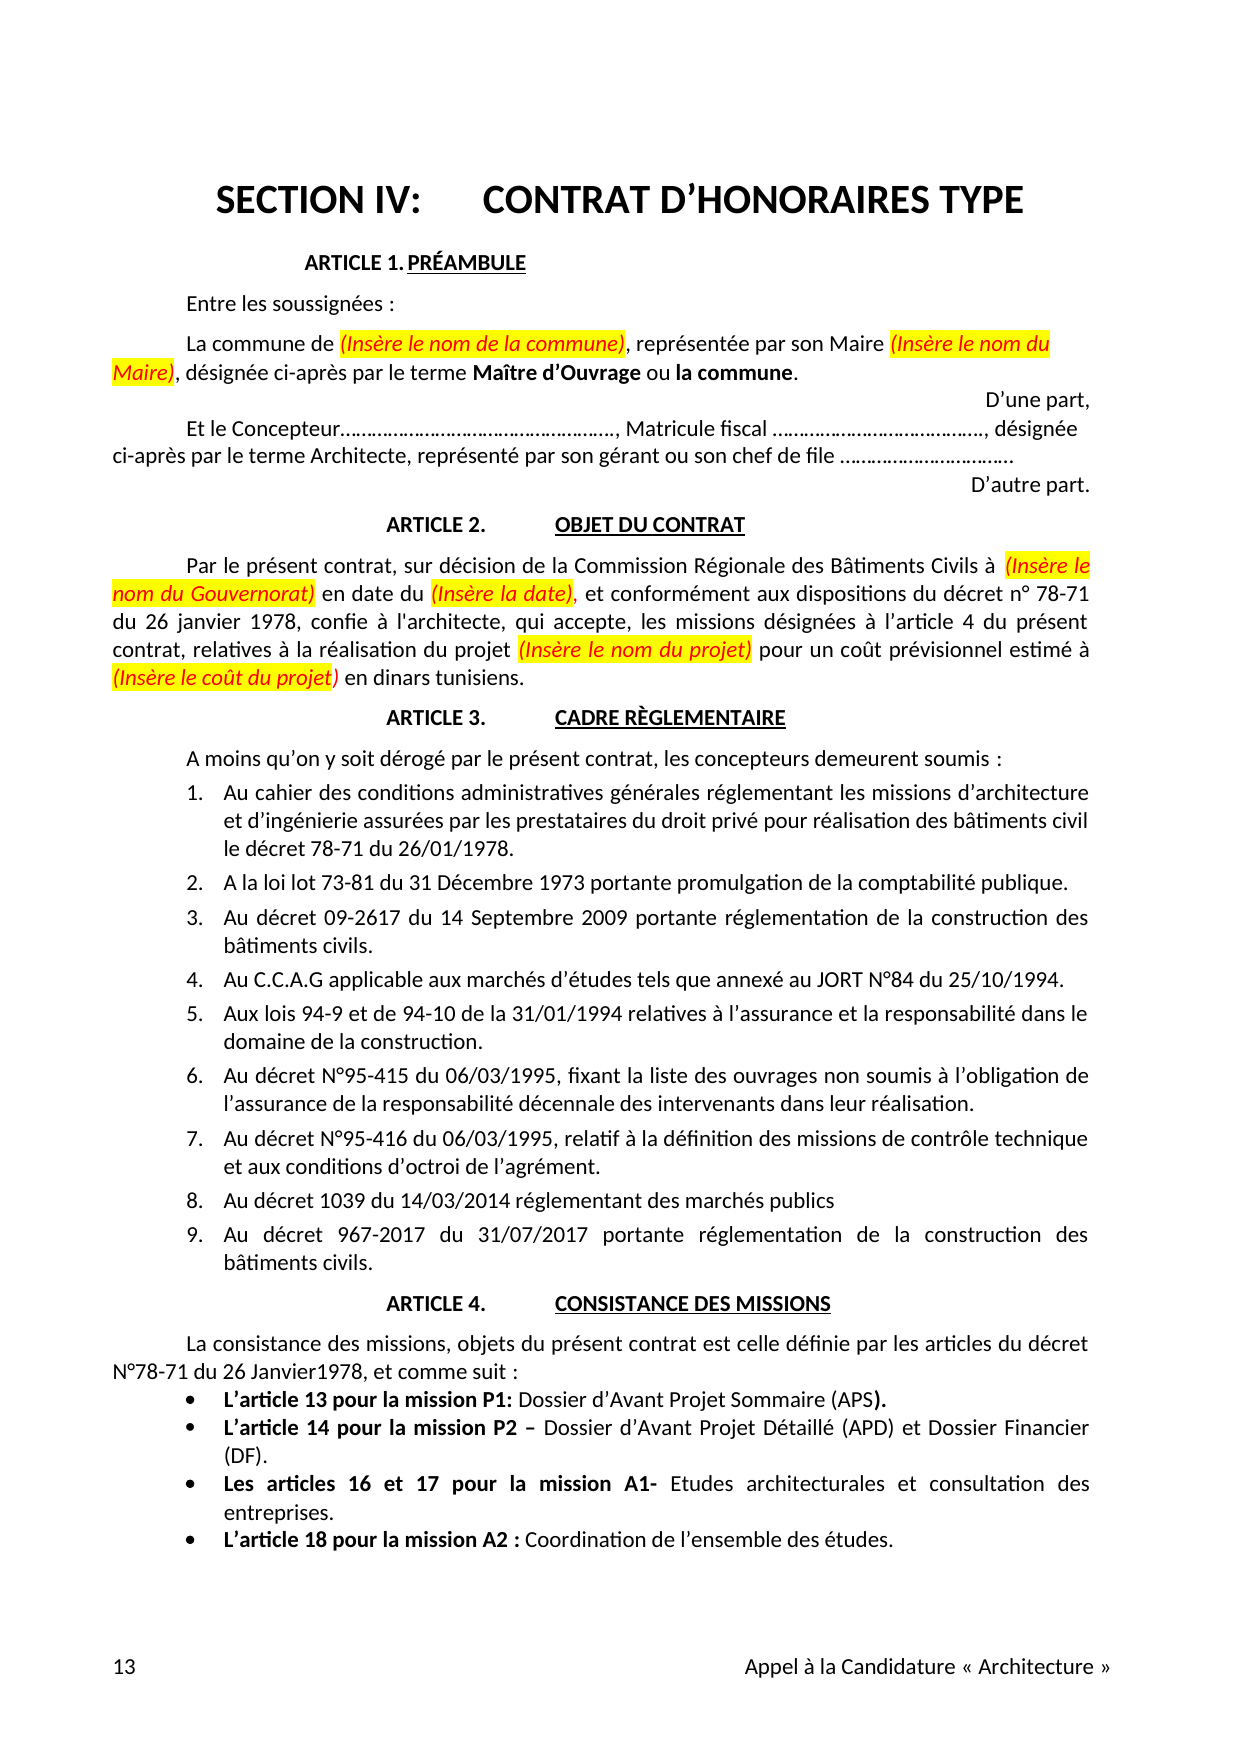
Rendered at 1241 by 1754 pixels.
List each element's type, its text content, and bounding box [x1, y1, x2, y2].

text La consistance des missions, objets du présent contrat est celle définie par les articles du décret N°78-71 du 26 Janvier1978, et comme suit : [112, 1329, 1090, 1386]
subtitle CONTRAT D’HONORAIRES TYPE [150, 173, 1090, 223]
text Objet du Contrat [312, 510, 1090, 538]
list Les articles 16 et 17 pour la mission A1- Etudes architecturales et consultation des entreprises. [186, 1469, 1090, 1526]
list Au décret N°95-415 du 06/03/1995, fixant la liste des ouvrages non soumis à l’obligation de l’assurance de la responsabilité décennale des intervenants dans leur réalisation. [186, 1062, 1090, 1118]
text Et le Concepteur……………………………………………., Matricule fiscal …………………………………., désignée ci-après par le terme Architecte, représenté par son gérant ou son chef de file …………………………… [112, 414, 1090, 470]
list L’article 18 pour la mission A2 : Coordination de l’ensemble des études. [186, 1526, 1090, 1554]
text A moins qu’on y soit dérogé par le présent contrat, les concepteurs demeurent soumis : [112, 744, 1090, 772]
list Au C.C.A.G applicable aux marchés d’études tels que annexé au JORT N°84 du 25/10/1994. [186, 965, 1090, 993]
list Au décret 967-2017 du 31/07/2017 portante réglementation de la construction des bâtiments civils. [186, 1220, 1090, 1276]
list Au cahier des conditions administratives générales réglementant les missions d’architecture et d’ingénierie assurées par les prestataires du droit privé pour réalisation des bâtiments civil le décret 78-71 du 26/01/1978. [186, 778, 1090, 862]
list Préambule [304, 248, 1090, 277]
text D’une part, [112, 386, 1090, 414]
list Aux lois 94-9 et de 94-10 de la 31/01/1994 relatives à l’assurance et la responsabilité dans le domaine de la construction. [186, 999, 1090, 1055]
text D’autre part. [112, 470, 1090, 498]
list A la loi lot 73-81 du 31 Décembre 1973 portante promulgation de la comptabilité publique. [186, 868, 1090, 896]
text Consistance des Missions [312, 1289, 1090, 1317]
list Au décret 1039 du 14/03/2014 réglementant des marchés publics [186, 1186, 1090, 1214]
text Entre les soussignées : [112, 289, 1090, 317]
list L’article 13 pour la mission P1: Dossier d’Avant Projet Sommaire (APS). [186, 1386, 1090, 1413]
list L’article 14 pour la mission P2 – Dossier d’Avant Projet Détaillé (APD) et Dossier Financier (DF). [186, 1413, 1090, 1469]
list Au décret N°95-416 du 06/03/1995, relatif à la définition des missions de contrôle technique et aux conditions d’octroi de l’agrément. [186, 1124, 1090, 1180]
text La commune de (Insère le nom de la commune), représentée par son Maire (Insère le nom du Maire), désignée ci-après par le terme Maître d’Ouvrage ou la commune. [112, 329, 1090, 386]
text Par le présent contrat, sur décision de la Commission Régionale des Bâtiments Civils à (Insère le nom du Gouvernorat) en date du (Insère la date), et conformément aux dispositions du décret n° 78-71 du 26 janvier 1978, confie à l'architecte, qui accepte, les missions désignées à l’article 4 du présent contrat, relatives à la réalisation du projet (Insère le nom du projet) pour un coût prévisionnel estimé à (Insère le coût du projet) en dinars tunisiens. [112, 551, 1090, 691]
text Cadre Règlementaire [312, 703, 1090, 731]
list Au décret 09-2617 du 14 Septembre 2009 portante réglementation de la construction des bâtiments civils. [186, 903, 1090, 959]
